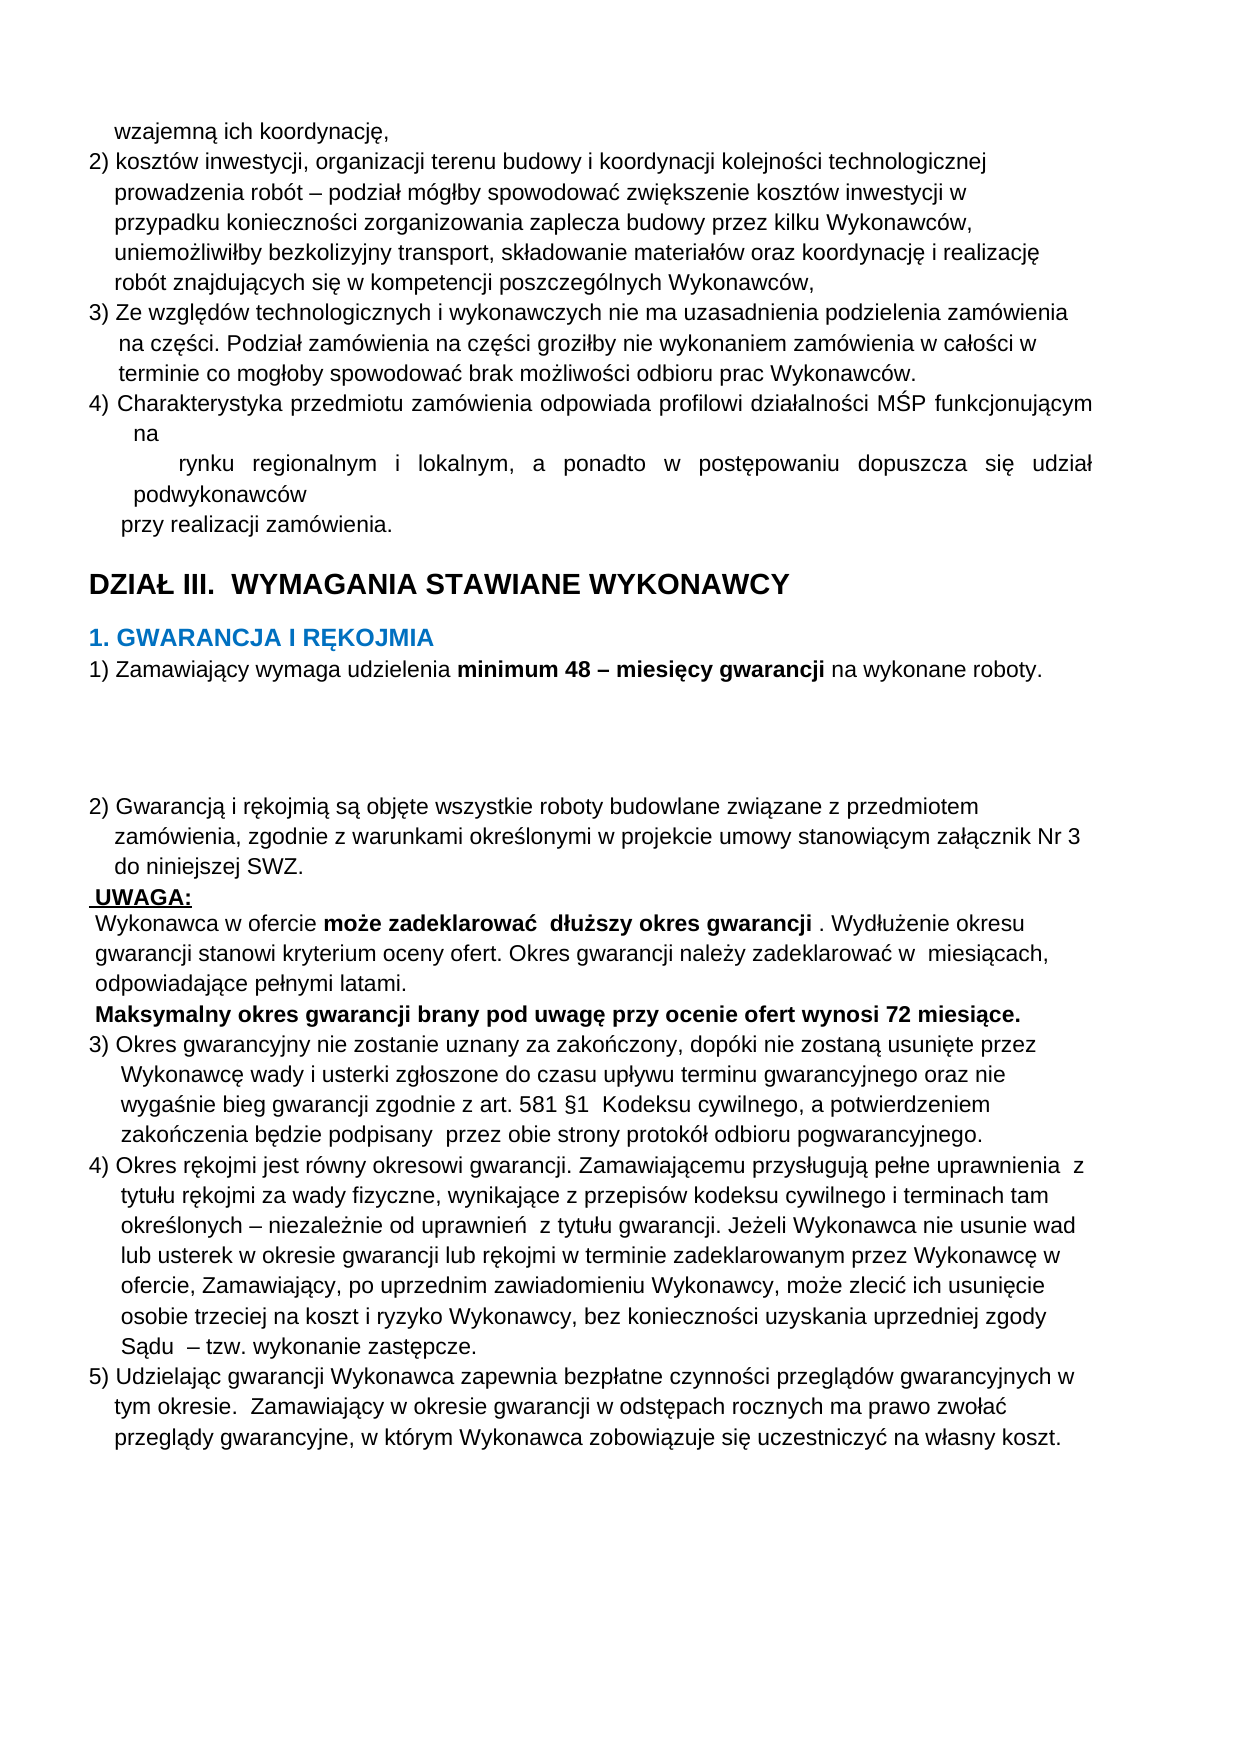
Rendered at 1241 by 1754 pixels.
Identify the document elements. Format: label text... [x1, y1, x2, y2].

text 5) Udzielając gwarancji Wykonawca zapewnia bezpłatne czynności przeglądów gwarancyjnych w [89, 1363, 1090, 1389]
text zakończenia będzie podpisany przez obie strony protokół odbioru pogwarancyjnego. [89, 1121, 1090, 1148]
text osobie trzeciej na koszt i ryzyko Wykonawcy, bez konieczności uzyskania uprzedniej zgody [89, 1303, 1090, 1329]
text Wykonawcę wady i usterki zgłoszone do czasu upływu terminu gwarancyjnego oraz nie [89, 1061, 1090, 1087]
text 1. GWARANCJA I RĘKOJMIA [89, 623, 1090, 652]
text 2) kosztów inwestycji, organizacji terenu budowy i koordynacji kolejności technologicznej [89, 148, 1090, 175]
text 3) Okres gwarancyjny nie zostanie uznany za zakończony, dopóki nie zostaną usunięte przez [89, 1031, 1090, 1057]
text Wykonawca w ofercie może zadeklarować dłuższy okres gwarancji . Wydłużenie okresu [89, 910, 1090, 936]
text 2) Gwarancją i rękojmią są objęte wszystkie roboty budowlane związane z przedmiotem [89, 793, 1092, 819]
text określonych – niezależnie od uprawnień z tytułu gwarancji. Jeżeli Wykonawca nie usunie wad [89, 1212, 1090, 1238]
text 3) Ze względów technologicznych i wykonawczych nie ma uzasadnienia podzielenia zamówienia na części. Podział zamówienia na części groziłby nie wykonaniem zamówienia w całości w terminie co mogłoby spowodować brak możliwości odbioru prac Wykonawców. [89, 299, 1090, 386]
text tytułu rękojmi za wady fizyczne, wynikające z przepisów kodeksu cywilnego i terminach tam [89, 1182, 1090, 1208]
text wzajemną ich koordynację, [89, 118, 1090, 144]
text uniemożliwiłby bezkolizyjny transport, składowanie materiałów oraz koordynację i realizację [89, 239, 1090, 265]
text do niniejszej SWZ. [89, 853, 1092, 880]
text ofercie, Zamawiający, po uprzednim zawiadomieniu Wykonawcy, może zlecić ich usunięcie [89, 1272, 1090, 1299]
text UWAGA: [89, 883, 1090, 910]
text 4) Okres rękojmi jest równy okresowi gwarancji. Zamawiającemu przysługują pełne uprawnienia z [89, 1152, 1090, 1178]
text wygaśnie bieg gwarancji zgodnie z art. 581 §1 Kodeksu cywilnego, a potwierdzeniem [89, 1091, 1090, 1117]
text Maksymalny okres gwarancji brany pod uwagę przy ocenie ofert wynosi 72 miesiące. [89, 1001, 1090, 1027]
text zamówienia, zgodnie z warunkami określonymi w projekcie umowy stanowiącym załącznik Nr 3 [89, 823, 1092, 849]
list rynku regionalnym i lokalnym, a ponadto w postępowaniu dopuszcza się udział podwykonawców [89, 450, 1092, 507]
text lub usterek w okresie gwarancji lub rękojmi w terminie zadeklarowanym przez Wykonawcę w [89, 1242, 1090, 1268]
list przy realizacji zamówienia. [89, 511, 1092, 537]
text prowadzenia robót – podział mógłby spowodować zwiększenie kosztów inwestycji w [89, 178, 1090, 205]
text przeglądy gwarancyjne, w którym Wykonawca zobowiązuje się uczestniczyć na własny koszt. [89, 1423, 1090, 1450]
text robót znajdujących się w kompetencji poszczególnych Wykonawców, [89, 269, 1090, 296]
text odpowiadające pełnymi latami. [89, 970, 1090, 997]
text tym okresie. Zamawiający w okresie gwarancji w odstępach rocznych ma prawo zwołać [89, 1393, 1090, 1419]
text przypadku konieczności zorganizowania zaplecza budowy przez kilku Wykonawców, [89, 209, 1090, 235]
text gwarancji stanowi kryterium oceny ofert. Okres gwarancji należy zadeklarować w miesiącach, [89, 940, 1090, 966]
list 1) Zamawiający wymaga udzielenia minimum 48 – miesięcy gwarancji na wykonane roboty. [89, 656, 1092, 683]
list 4) Charakterystyka przedmiotu zamówienia odpowiada profilowi działalności MŚP funkcjonującym na [89, 390, 1092, 447]
text DZIAŁ III. WYMAGANIA STAWIANE WYKONAWCY [89, 567, 1092, 601]
text Sądu – tzw. wykonanie zastępcze. [89, 1333, 1090, 1359]
